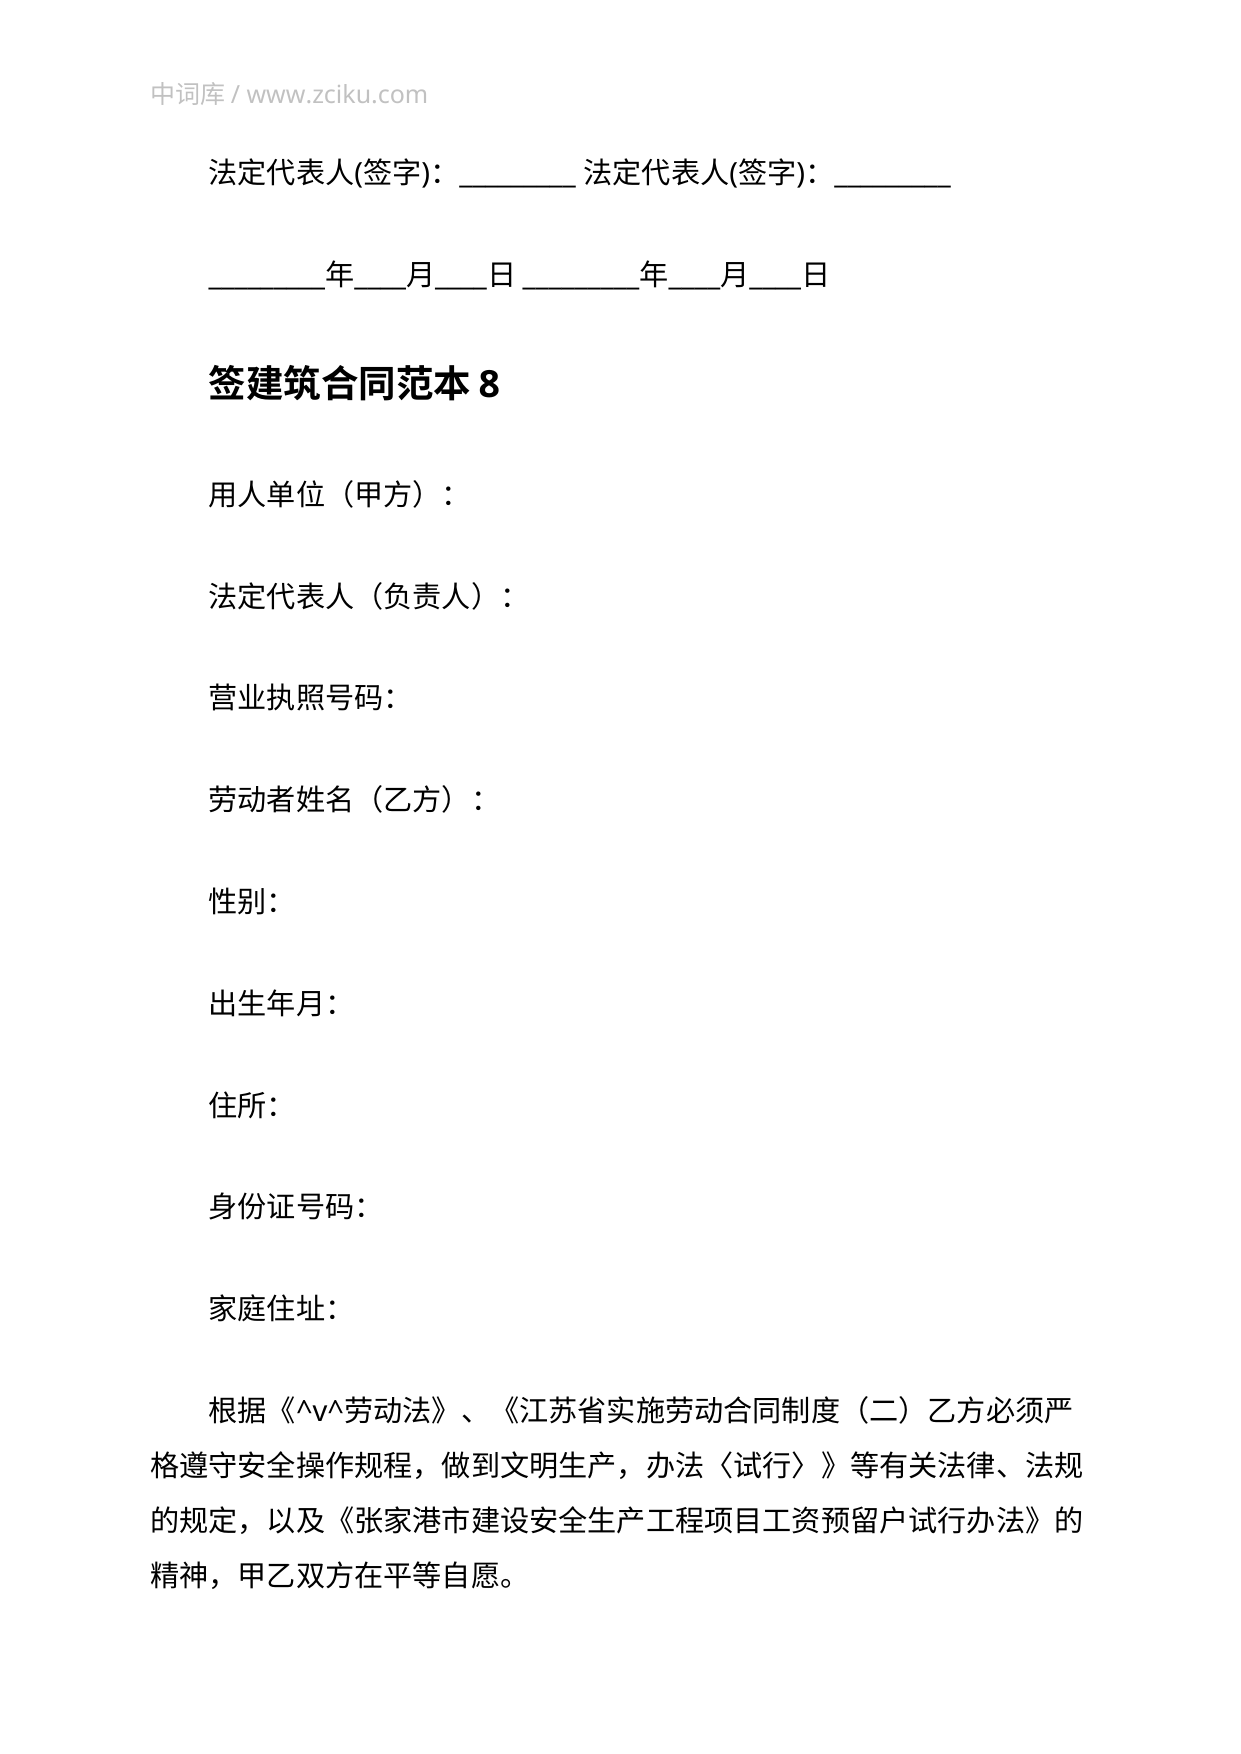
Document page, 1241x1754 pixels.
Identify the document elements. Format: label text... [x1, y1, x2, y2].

text 出生年月： [150, 980, 1090, 1023]
text 法定代表人（负责人）： [150, 573, 1090, 616]
text 家庭住址： [150, 1286, 1090, 1328]
text 性别： [150, 879, 1090, 921]
text 营业执照号码： [150, 675, 1090, 717]
text 法定代表人(签字)：_________ 法定代表人(签字)：_________ [150, 150, 1090, 192]
text 签建筑合同范本8 [150, 354, 1090, 408]
text 住所： [150, 1082, 1090, 1124]
text 用人单位（甲方）： [150, 472, 1090, 514]
text 劳动者姓名（乙方）： [150, 777, 1090, 819]
text 根据《^v^劳动法》、《江苏省实施劳动合同制度（二）乙方必须严格遵守安全操作规程，做到文明生产，办法〈试行〉》等有关法律、法规的规定，以及《张家港市建设安全生产工程项目工资预留户试行办法》的精神，甲乙双方在平等自愿。 [150, 1387, 1090, 1594]
text _________年____月____日 _________年____月____日 [150, 252, 1090, 294]
text 身份证号码： [150, 1184, 1090, 1226]
